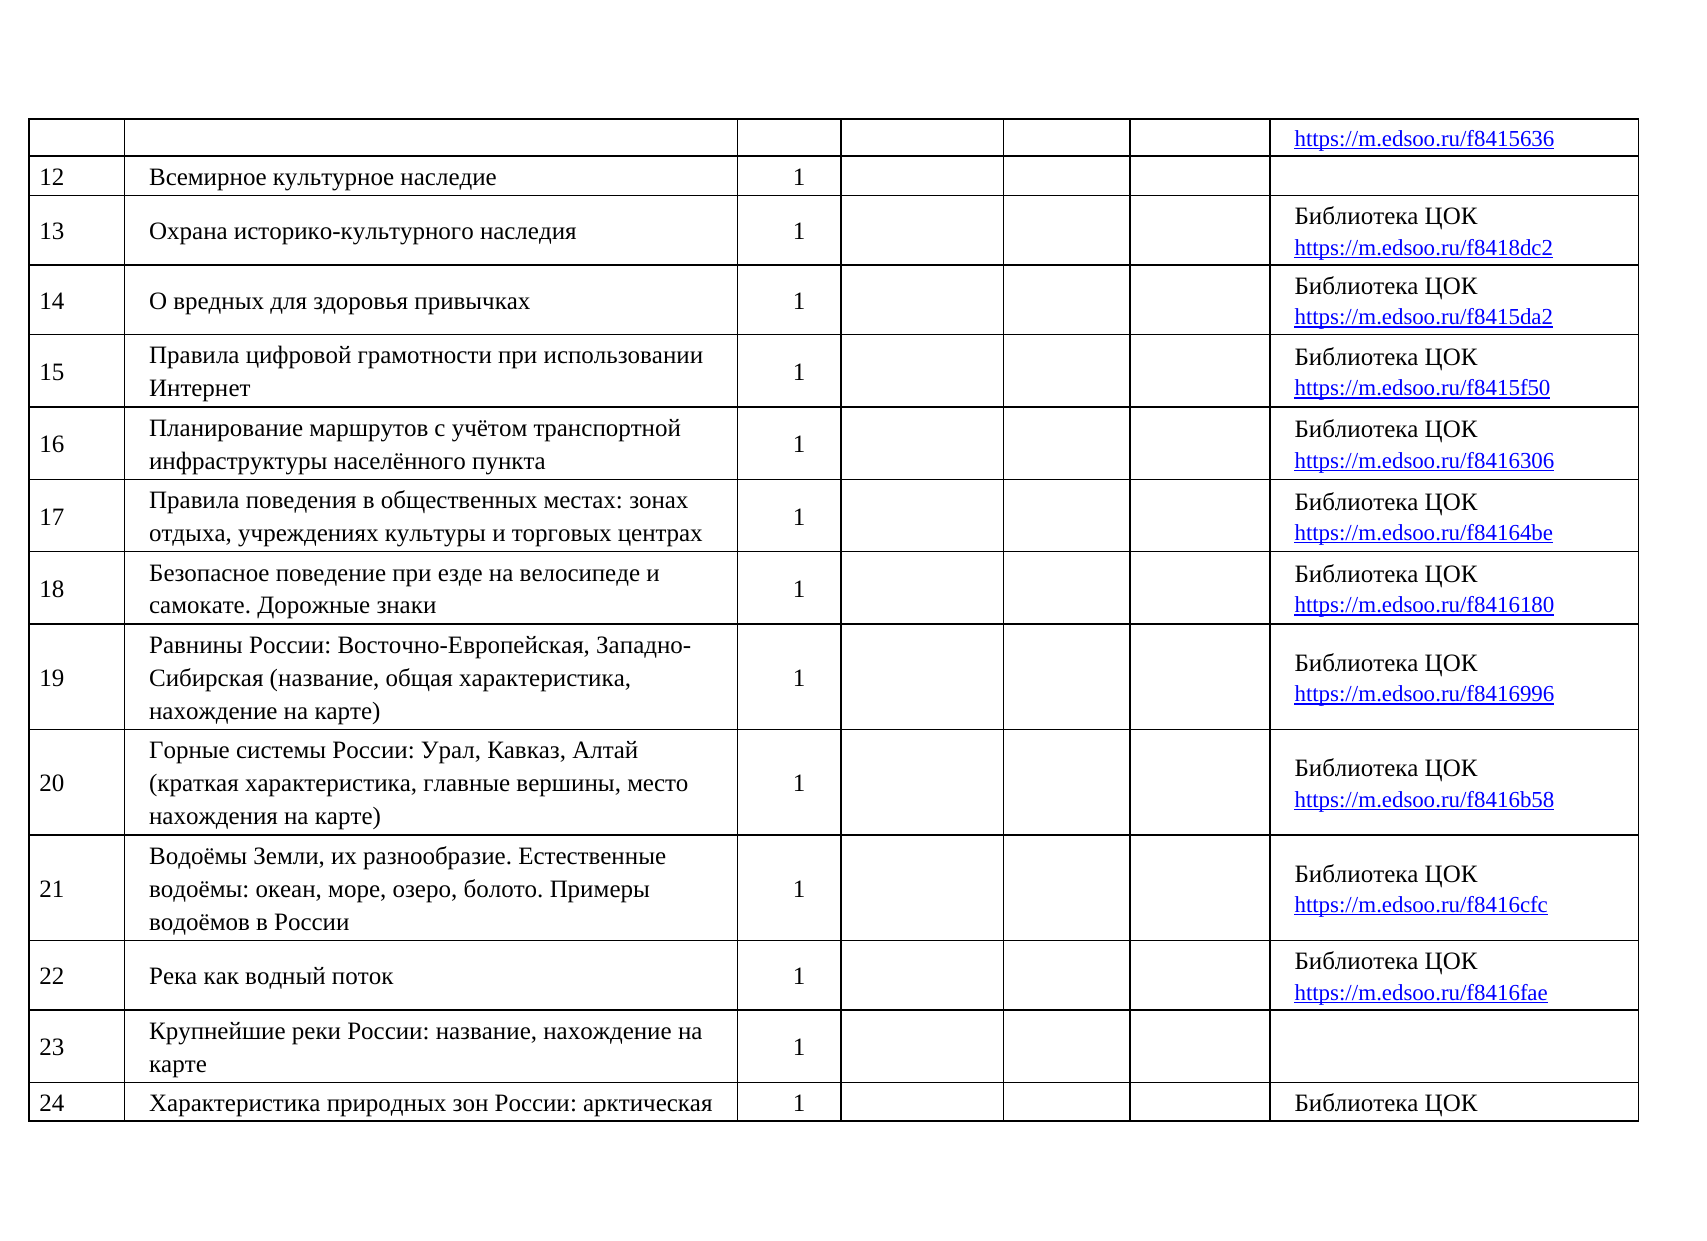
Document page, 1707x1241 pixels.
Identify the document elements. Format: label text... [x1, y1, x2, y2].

table_cell [842, 941, 1003, 1009]
table_cell [1004, 157, 1129, 194]
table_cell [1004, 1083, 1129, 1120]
table_cell [842, 625, 1003, 729]
table_cell [842, 266, 1003, 334]
table_cell 17 [30, 480, 124, 551]
table_cell [1004, 480, 1129, 551]
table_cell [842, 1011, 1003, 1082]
table_cell [1004, 836, 1129, 939]
table_cell Библиотека ЦОК https://m.edsoo.ru/f8416996 [1271, 625, 1638, 729]
table_cell [1131, 157, 1269, 194]
table_cell 19 [30, 625, 124, 729]
table_cell Библиотека ЦОК https://m.edsoo.ru/f8416180 [1271, 552, 1638, 623]
table_cell [1131, 625, 1269, 729]
table_cell [1004, 625, 1129, 729]
table_cell Библиотека ЦОК https://m.edsoo.ru/f8416cfc [1271, 836, 1638, 939]
table_cell 1 [738, 266, 840, 334]
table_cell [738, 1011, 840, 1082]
table_cell [1004, 941, 1129, 1009]
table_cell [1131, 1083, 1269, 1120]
table_cell [1131, 196, 1269, 264]
table_cell 20 [30, 730, 124, 834]
table_cell Библиотека ЦОК https://m.edsoo.ru/f8418dc2 [1271, 196, 1638, 264]
table_cell [1131, 730, 1269, 834]
table_cell 1 [738, 335, 840, 406]
table_cell [842, 408, 1003, 478]
table_cell 1 [738, 408, 840, 478]
table_cell Библиотека ЦОК https://m.edsoo.ru/f8416b58 [1271, 730, 1638, 834]
table_cell 1 [738, 552, 840, 623]
table_cell Горные системы России: Урал, Кавказ, Алтай (краткая характеристика, главные вершины, место нахождения на карте) [125, 730, 737, 834]
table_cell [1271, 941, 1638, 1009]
table_cell 12 [30, 157, 124, 194]
table_cell 1 [738, 625, 840, 729]
table_cell [1271, 157, 1638, 194]
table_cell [125, 120, 737, 155]
table_cell [1131, 266, 1269, 334]
table_cell Равнины России: Восточно-Европейская, Западно-Сибирская (название, общая характеристика, нахождение на карте) [125, 625, 737, 729]
table_cell 1 [738, 480, 840, 551]
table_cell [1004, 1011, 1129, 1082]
table_cell [1131, 552, 1269, 623]
table_cell Река как водный поток [125, 941, 737, 1009]
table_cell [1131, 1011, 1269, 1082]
table_cell [842, 552, 1003, 623]
table_cell [1004, 196, 1129, 264]
table_cell [1131, 335, 1269, 406]
table_cell [1131, 480, 1269, 551]
table_cell [1131, 408, 1269, 478]
table_cell Правила цифровой грамотности при использовании Интернет [125, 335, 737, 406]
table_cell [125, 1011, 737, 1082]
table_cell Охрана историко-культурного наследия [125, 196, 737, 264]
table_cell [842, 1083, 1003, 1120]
table_cell 18 [30, 552, 124, 623]
table_cell 1 [738, 120, 840, 155]
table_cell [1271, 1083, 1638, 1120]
table_cell 21 [30, 836, 124, 939]
table_cell [842, 480, 1003, 551]
table_cell 1 [738, 730, 840, 834]
table_cell Водоёмы Земли, их разнообразие. Естественные водоёмы: океан, море, озеро, болото. Примеры водоёмов в России [125, 836, 737, 939]
table_cell Библиотека ЦОК https://m.edsoo.ru/f8415da2 [1271, 266, 1638, 334]
table_cell [842, 335, 1003, 406]
table_cell [842, 836, 1003, 939]
table_cell [1004, 730, 1129, 834]
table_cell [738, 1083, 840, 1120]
table_cell [842, 196, 1003, 264]
table_cell [842, 157, 1003, 194]
table_cell Библиотека ЦОК https://m.edsoo.ru/f8416306 [1271, 408, 1638, 478]
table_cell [1271, 120, 1638, 155]
table_cell [1004, 552, 1129, 623]
table_cell Правила поведения в общественных местах: зонах отдыха, учреждениях культуры и торговых центрах [125, 480, 737, 551]
table_cell 1 [738, 157, 840, 194]
table_cell 14 [30, 266, 124, 334]
table_cell [1131, 941, 1269, 1009]
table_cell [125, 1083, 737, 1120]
table_cell 13 [30, 196, 124, 264]
table_cell [1131, 120, 1269, 155]
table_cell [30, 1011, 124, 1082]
table_cell Библиотека ЦОК https://m.edsoo.ru/f8415f50 [1271, 335, 1638, 406]
table_cell 16 [30, 408, 124, 478]
table_cell О вредных для здоровья привычках [125, 266, 737, 334]
table_cell Планирование маршрутов с учётом транспортной инфраструктуры населённого пункта [125, 408, 737, 478]
table_cell Всемирное культурное наследие [125, 157, 737, 194]
table_cell Библиотека ЦОК https://m.edsoo.ru/f84164be [1271, 480, 1638, 551]
table_cell [1004, 408, 1129, 478]
table_cell [842, 120, 1003, 155]
table_cell [1004, 120, 1129, 155]
table_cell Безопасное поведение при езде на велосипеде и самокате. Дорожные знаки [125, 552, 737, 623]
table_cell [1004, 335, 1129, 406]
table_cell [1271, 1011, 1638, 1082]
table_cell 22 [30, 941, 124, 1009]
table_cell [1004, 266, 1129, 334]
table_cell [842, 730, 1003, 834]
table_cell 1 [738, 941, 840, 1009]
table_cell 1 [738, 836, 840, 939]
table_cell 15 [30, 335, 124, 406]
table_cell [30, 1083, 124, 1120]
table_cell 11 [30, 120, 124, 155]
table_cell [1131, 836, 1269, 939]
table_cell 1 [738, 196, 840, 264]
